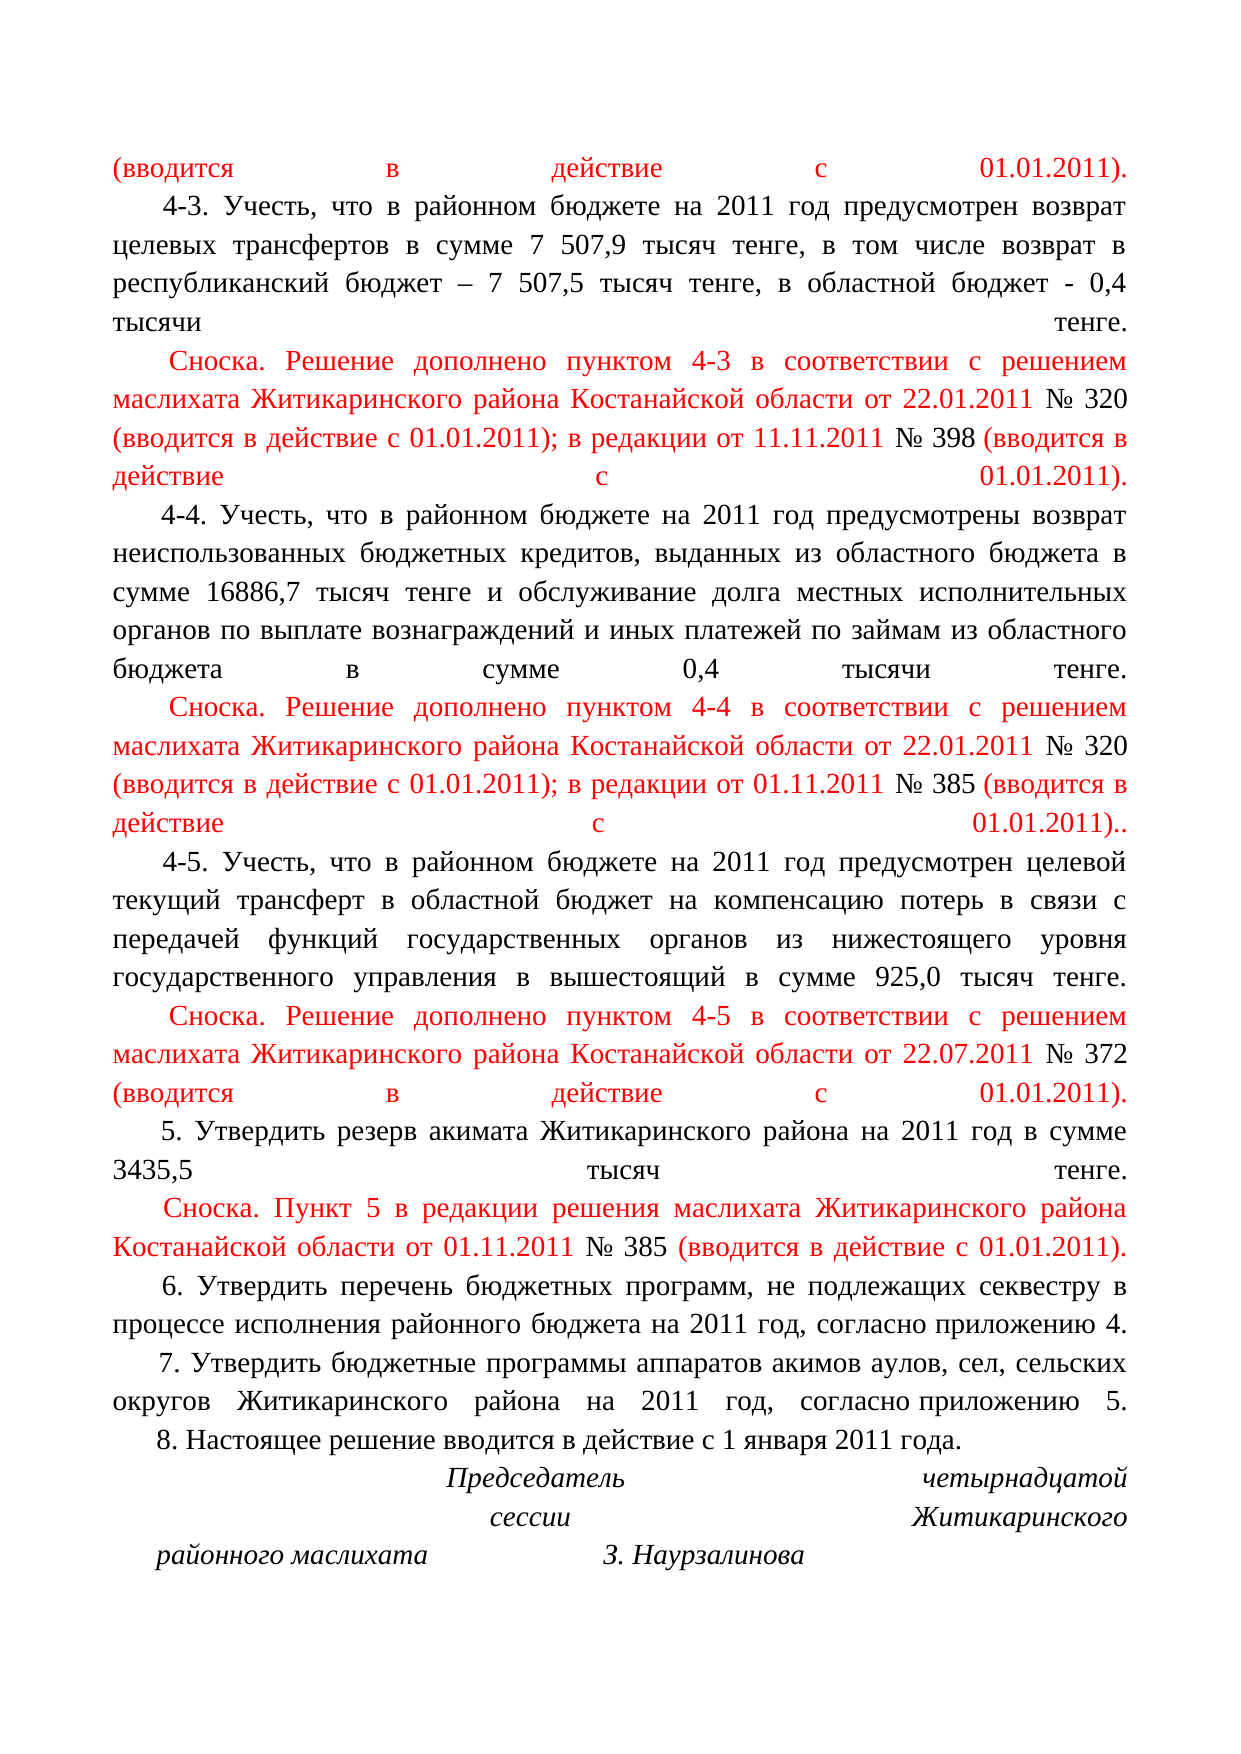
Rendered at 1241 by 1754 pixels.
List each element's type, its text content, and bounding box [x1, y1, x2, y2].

text Председатель четырнадцатой сессии Житикаринского районного маслихата З. Наурзалинова [112, 1460, 1128, 1571]
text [112, 150, 1128, 1455]
